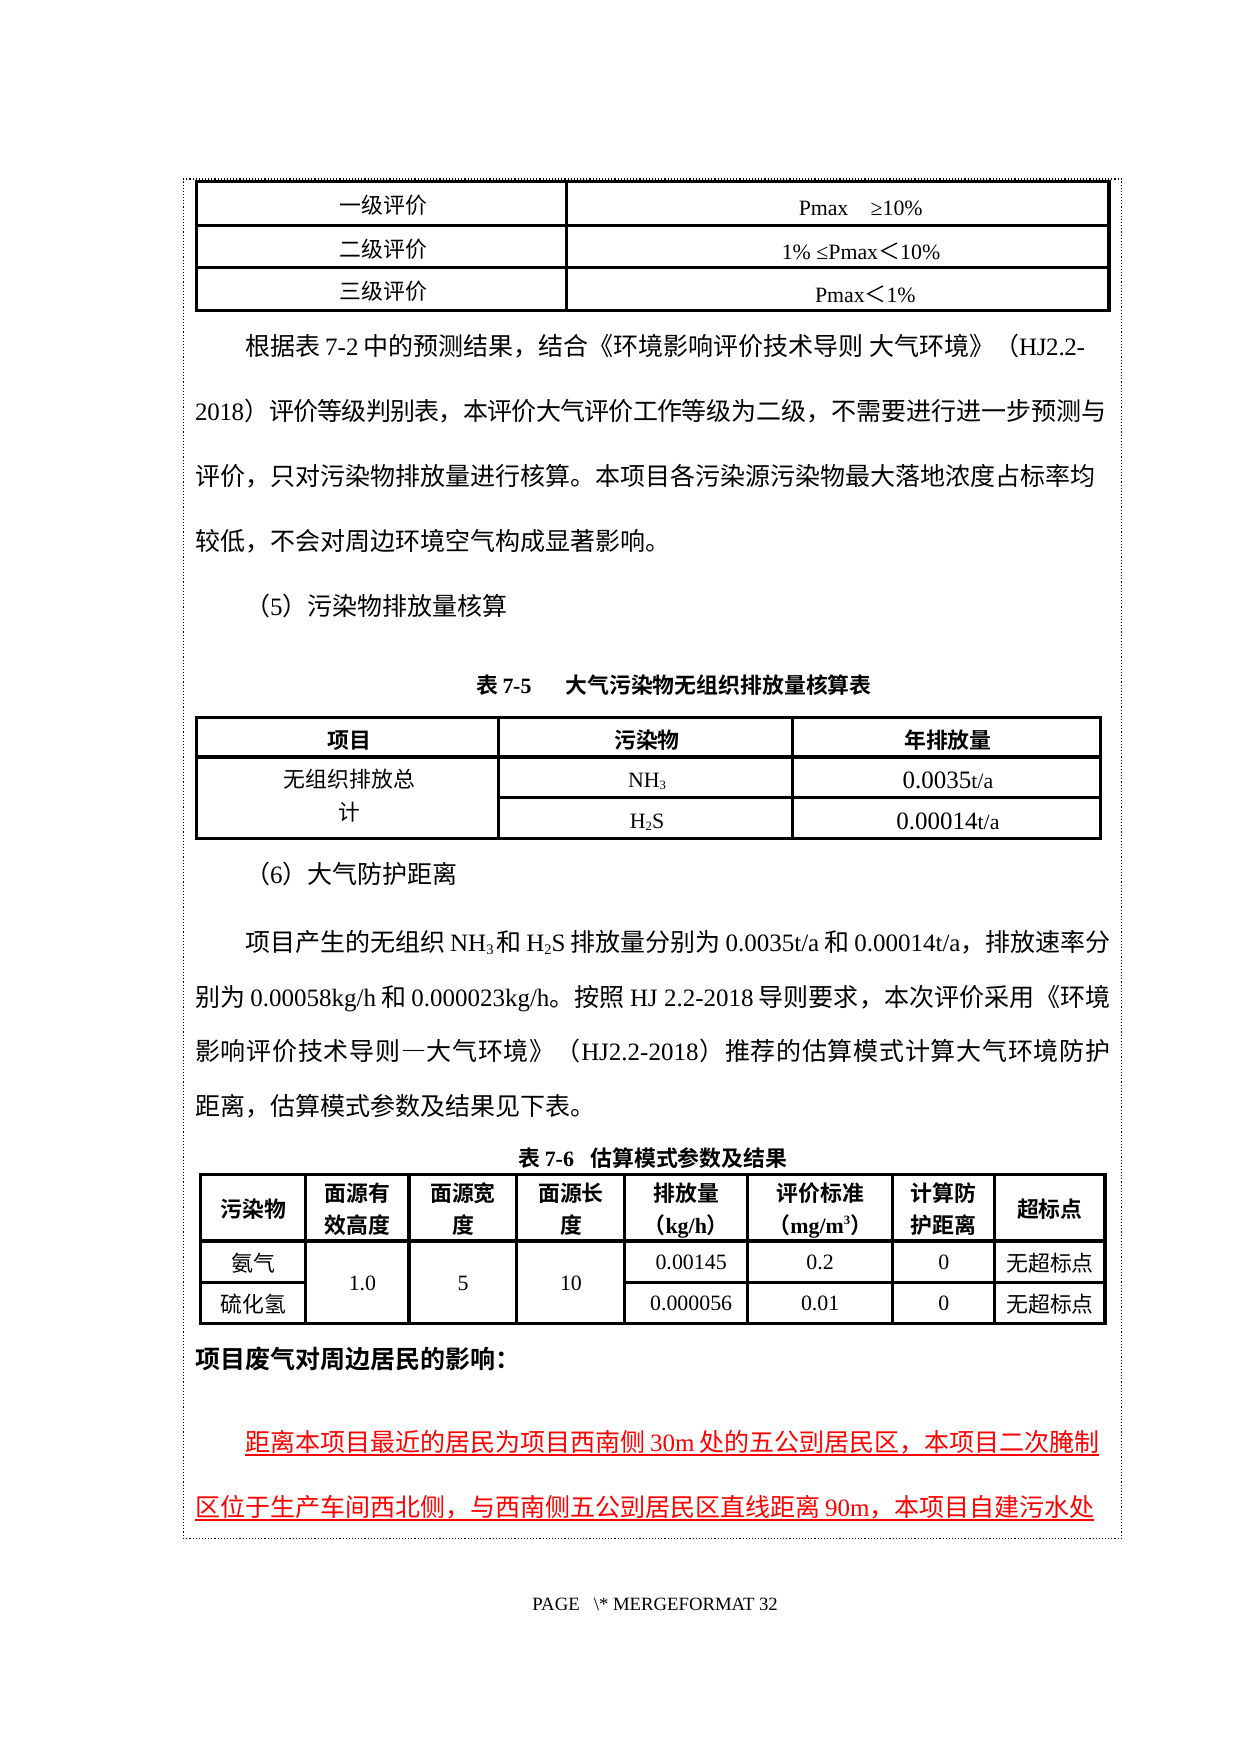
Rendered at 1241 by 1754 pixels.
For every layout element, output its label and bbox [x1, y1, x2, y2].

table_cell [184, 178, 1122, 1538]
